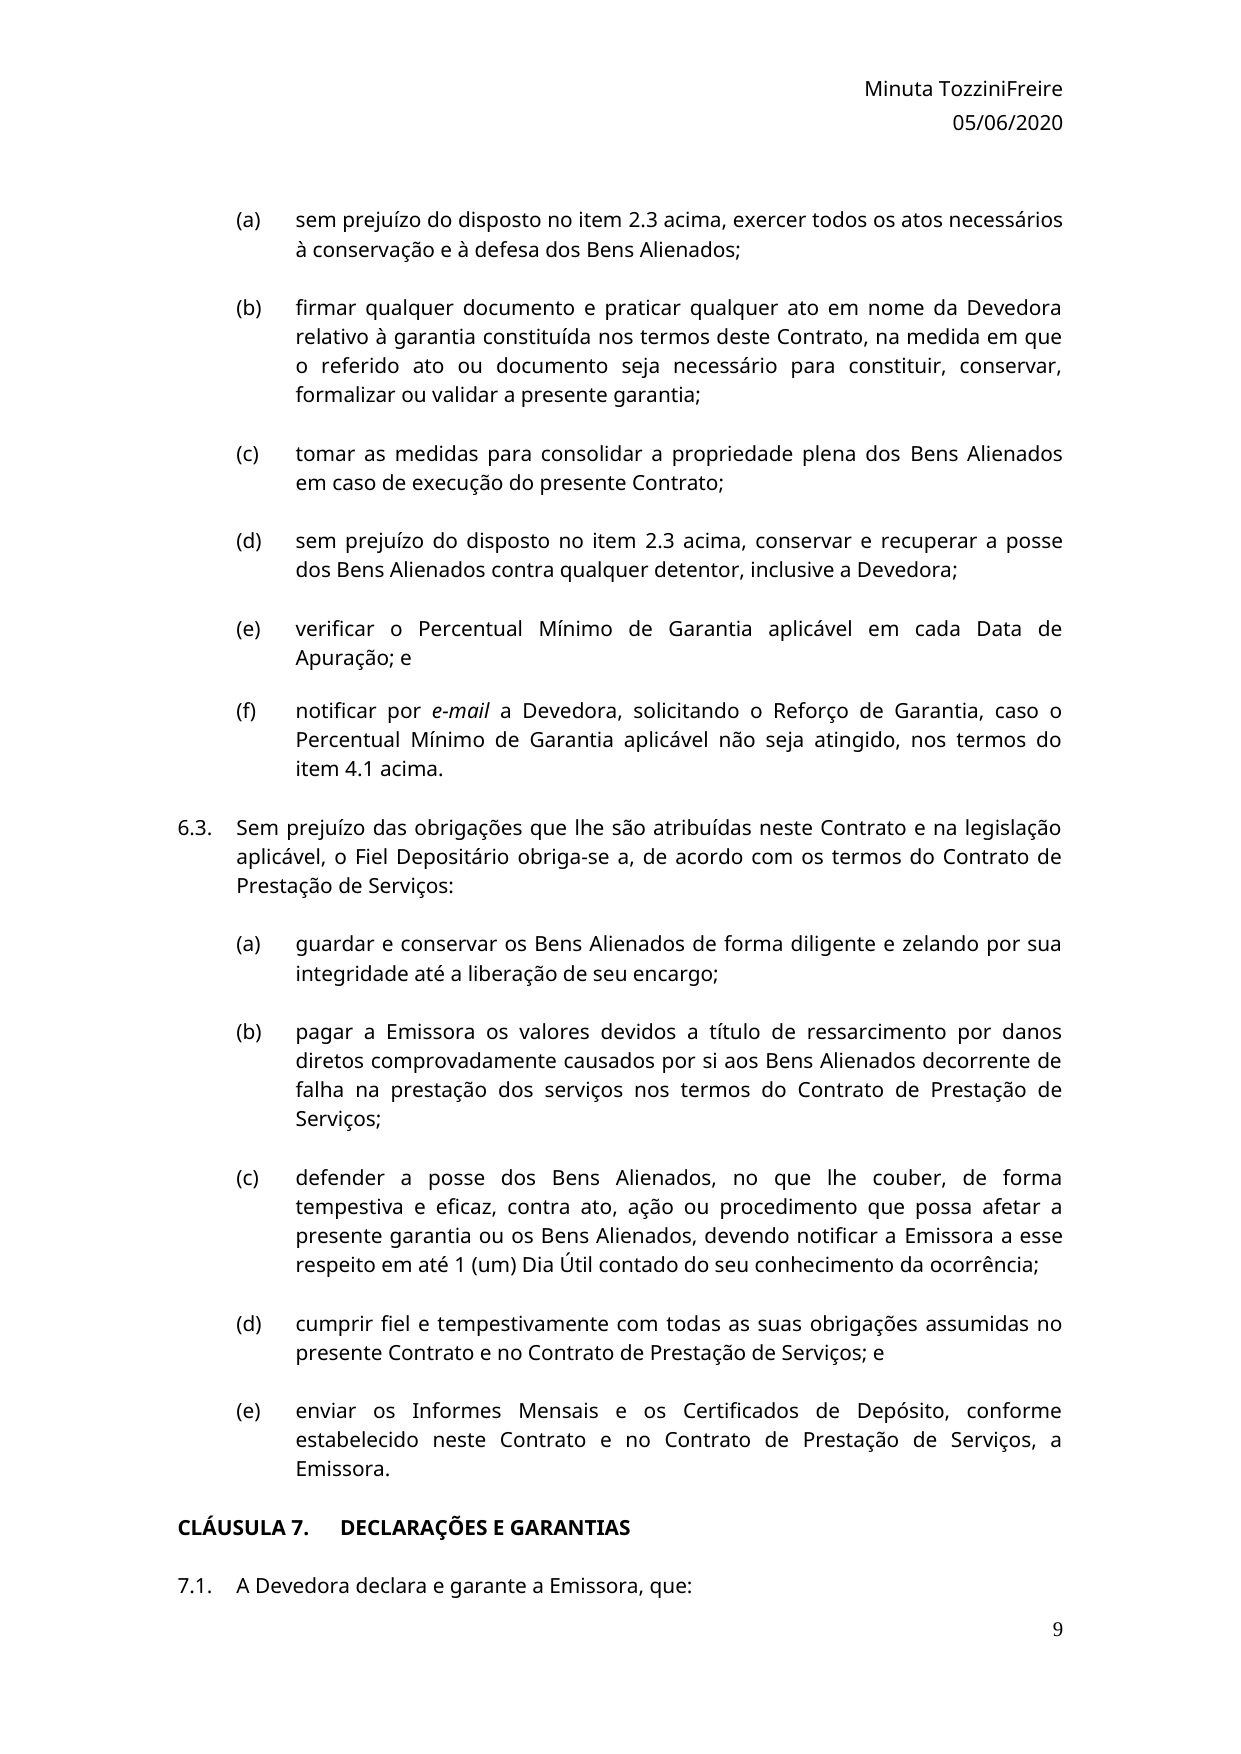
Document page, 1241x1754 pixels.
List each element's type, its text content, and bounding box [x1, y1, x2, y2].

subtitle Sem prejuízo das obrigações que lhe são atribuídas neste Contrato e na legislação aplicável, o Fiel Depositário obriga-se a, de acordo com os termos do Contrato de Prestação de Serviços: [177, 812, 1063, 899]
subtitle firmar qualquer documento e praticar qualquer ato em nome da Devedora relativo à garantia constituída nos termos deste Contrato, na medida em que o referido ato ou documento seja necessário para constituir, conservar, formalizar ou validar a presente garantia; [236, 292, 1063, 409]
subtitle enviar os Informes Mensais e os Certificados de Depósito, conforme estabelecido neste Contrato e no Contrato de Prestação de Serviços, a Emissora. [236, 1395, 1063, 1483]
subtitle pagar a Emissora os valores devidos a título de ressarcimento por danos diretos comprovadamente causados por si aos Bens Alienados decorrente de falha na prestação dos serviços nos termos do Contrato de Prestação de Serviços; [236, 1016, 1063, 1133]
subtitle guardar e conservar os Bens Alienados de forma diligente e zelando por sua integridade até a liberação de seu encargo; [236, 928, 1063, 987]
subtitle tomar as medidas para consolidar a propriedade plena dos Bens Alienados em caso de execução do presente Contrato; [236, 438, 1063, 496]
subtitle sem prejuízo do disposto no item 2.3 acima, conservar e recuperar a posse dos Bens Alienados contra qualquer detentor, inclusive a Devedora; [236, 525, 1063, 584]
subtitle cumprir fiel e tempestivamente com todas as suas obrigações assumidas no presente Contrato e no Contrato de Prestação de Serviços; e [236, 1308, 1063, 1366]
subtitle sem prejuízo do disposto no item 2.3 acima, exercer todos os atos necessários à conservação e à defesa dos Bens Alienados; [236, 204, 1063, 263]
subtitle notificar por e-mail a Devedora, solicitando o Reforço de Garantia, caso o Percentual Mínimo de Garantia aplicável não seja atingido, nos termos do item 4.1 acima. [236, 695, 1063, 783]
subtitle verificar o Percentual Mínimo de Garantia aplicável em cada Data de Apuração; e [236, 613, 1063, 671]
subtitle defender a posse dos Bens Alienados, no que lhe couber, de forma tempestiva e eficaz, contra ato, ação ou procedimento que possa afetar a presente garantia ou os Bens Alienados, devendo notificar a Emissora a esse respeito em até 1 (um) Dia Útil contado do seu conhecimento da ocorrência; [236, 1162, 1063, 1278]
subtitle A Devedora declara e garante a Emissora, que: [177, 1570, 1063, 1599]
subtitle DECLARAÇÕES E GARANTIAS [177, 1512, 1063, 1541]
